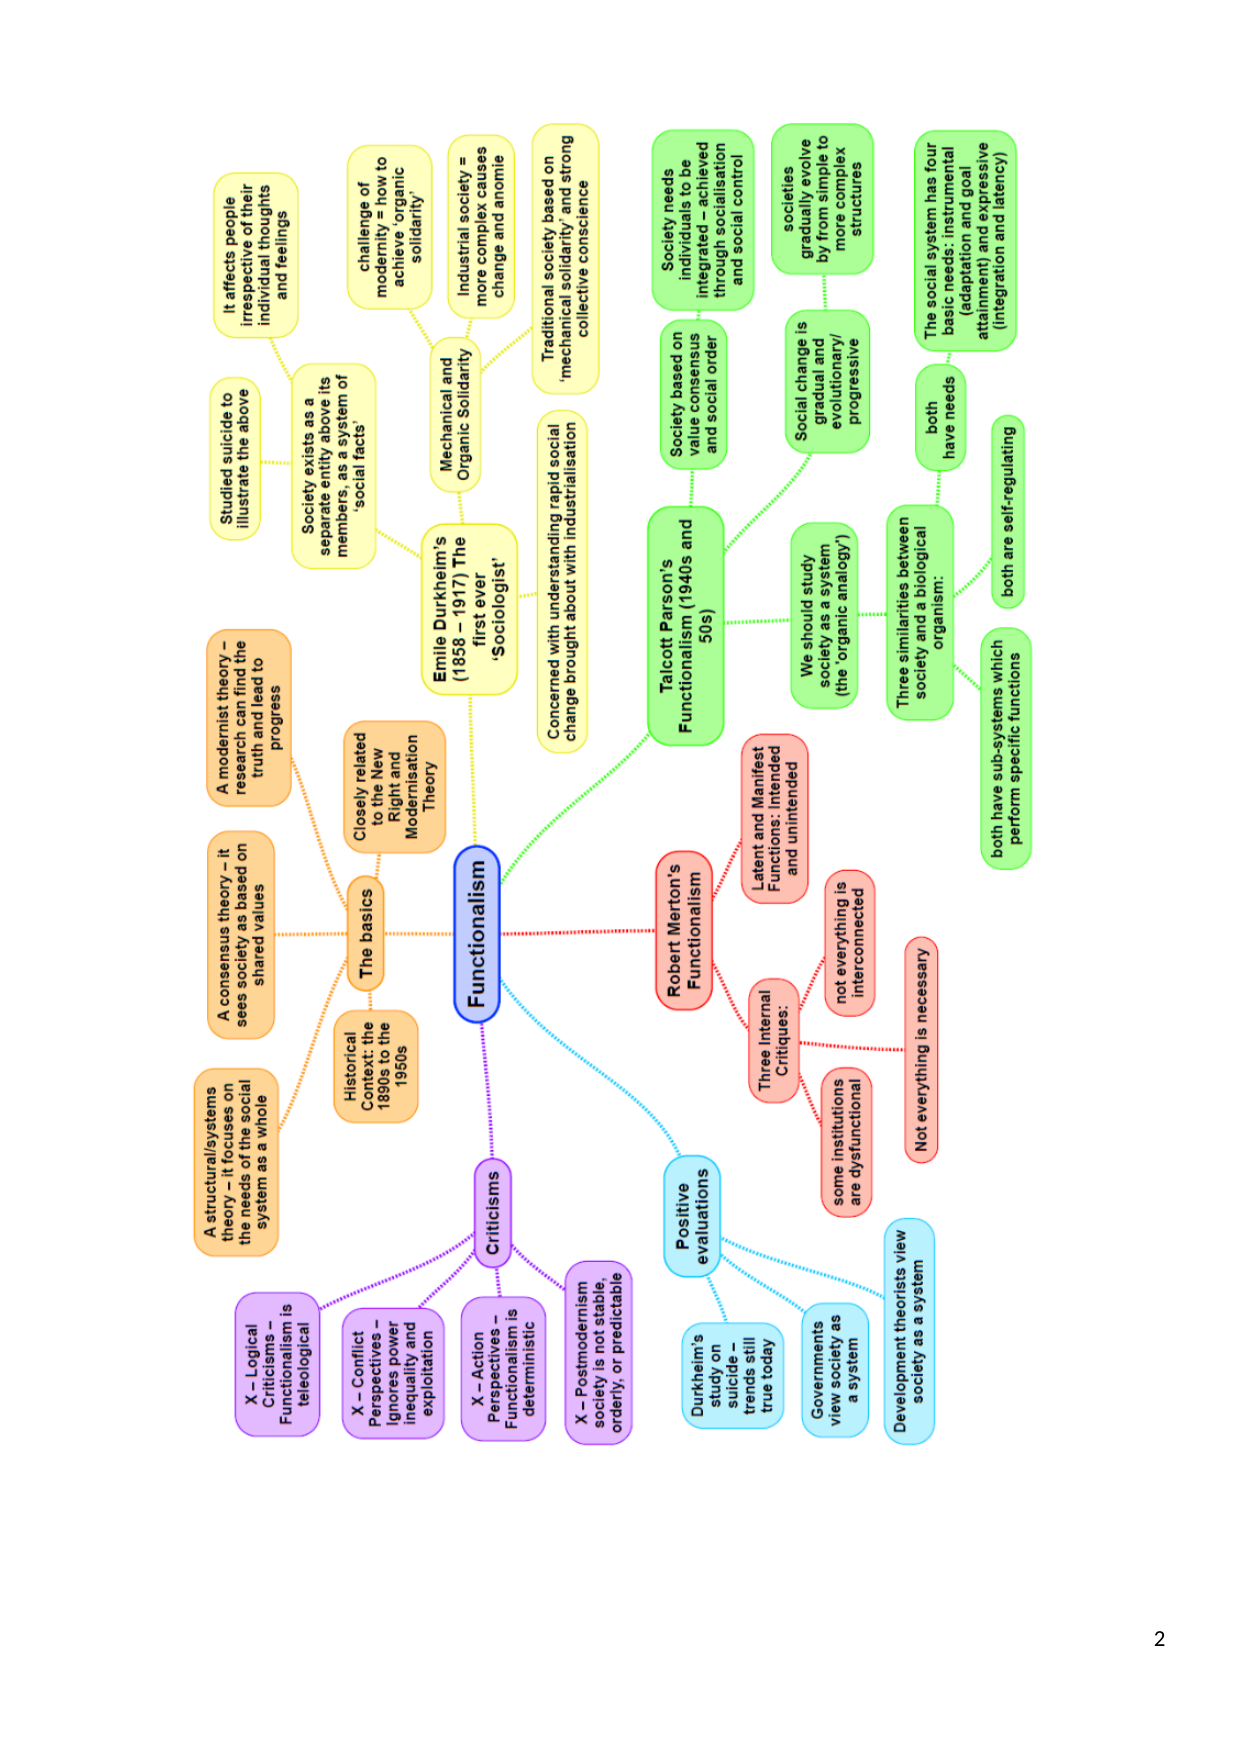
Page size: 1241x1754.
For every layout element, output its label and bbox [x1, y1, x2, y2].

picture [174, 102, 1057, 1462]
